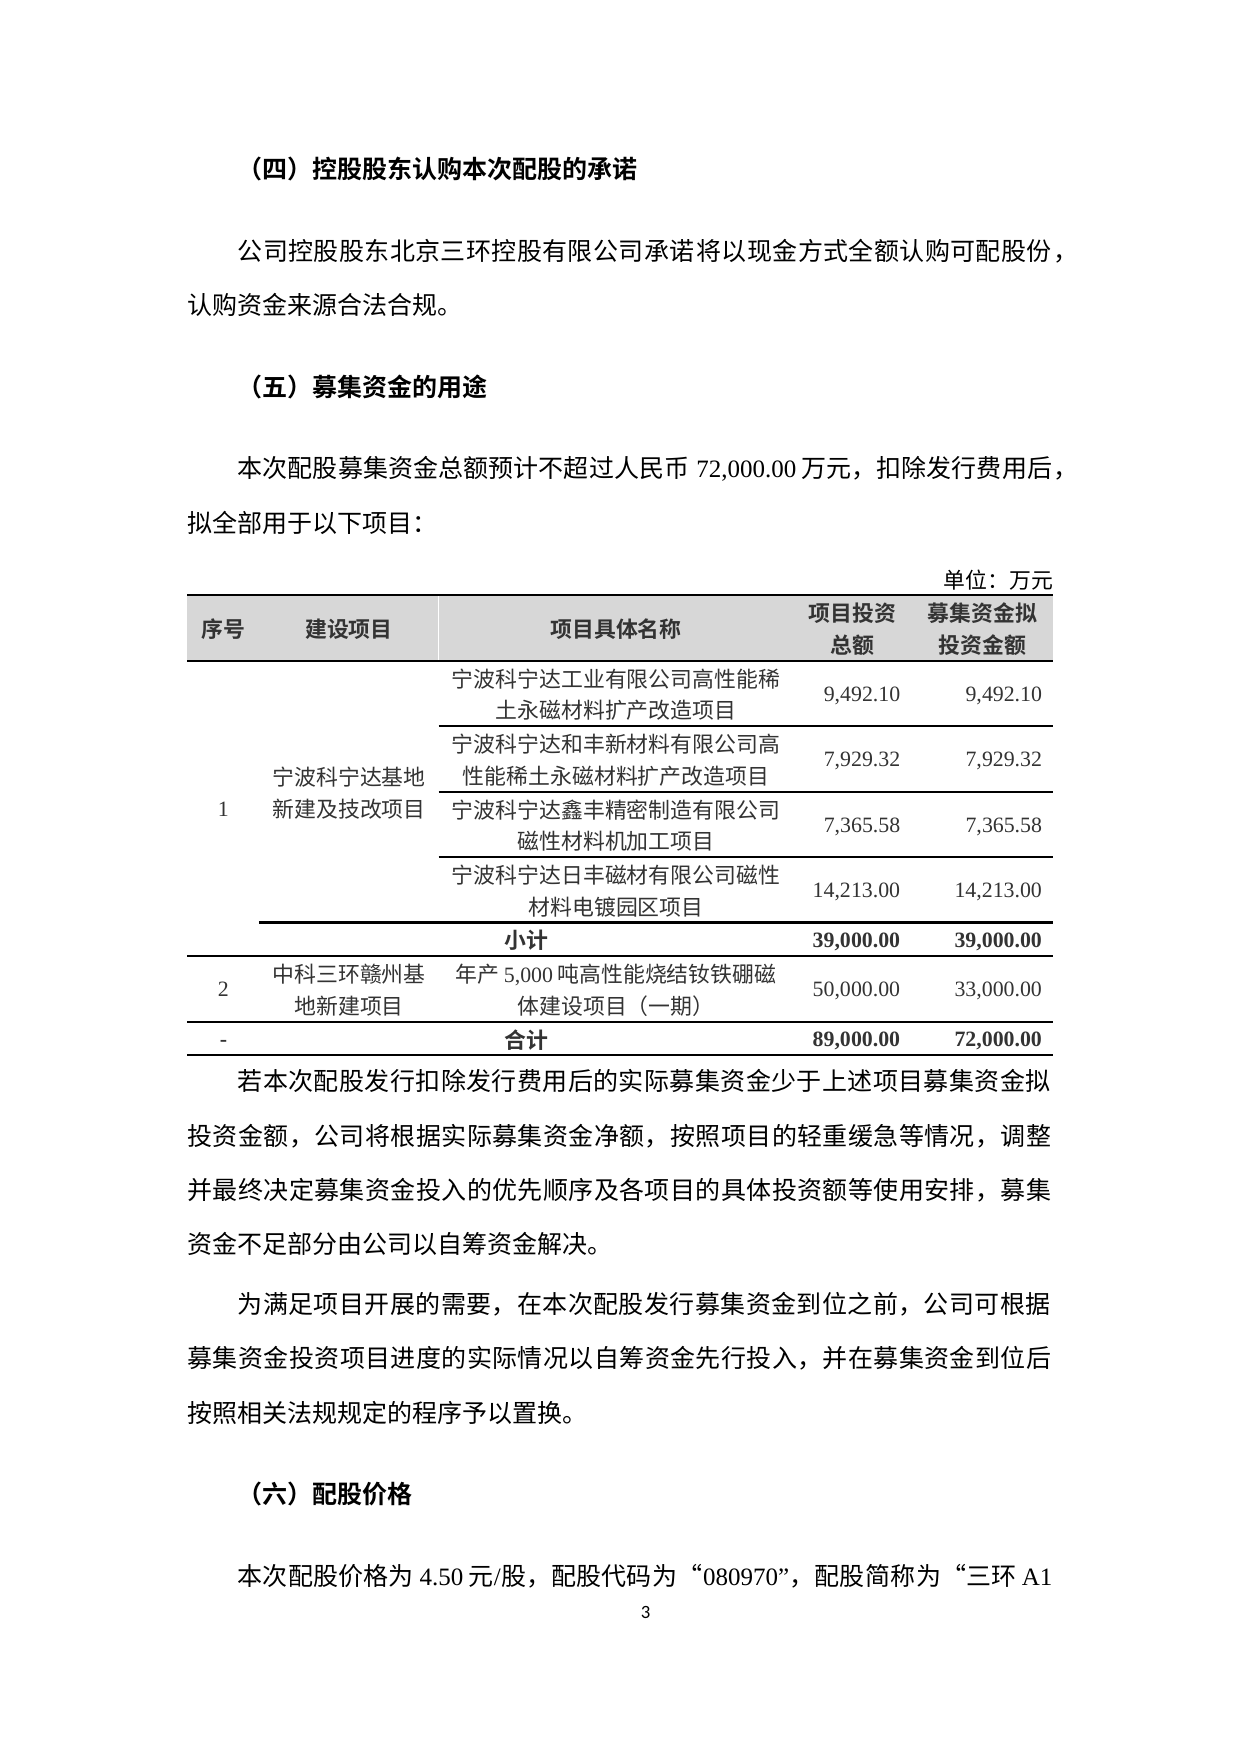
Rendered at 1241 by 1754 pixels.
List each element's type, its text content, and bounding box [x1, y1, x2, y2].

text 公司控股股东北京三环控股有限公司承诺将以现金方式全额认购可配股份，认购资金来源合法合规。 [187, 231, 1053, 322]
table_cell 72,000.00 [911, 1023, 1053, 1054]
table_cell 年产5,000吨高性能烧结钕铁硼磁体建设项目（一期） [439, 957, 793, 1021]
text 本次配股募集资金总额预计不超过人民币72,000.00万元，扣除发行费用后，拟全部用于以下项目： [187, 449, 1053, 539]
table_cell 50,000.00 [793, 957, 911, 1021]
table_cell 1 [187, 662, 259, 955]
table_cell 宁波科宁达工业有限公司高性能稀土永磁材料扩产改造项目 [439, 662, 793, 725]
table_cell 中科三环赣州基地新建项目 [259, 957, 438, 1021]
subtitle （六）配股价格 [187, 1474, 1053, 1511]
table_cell 33,000.00 [911, 957, 1053, 1021]
table_cell 合计 [259, 1023, 793, 1054]
subtitle （四）控股股东认购本次配股的承诺 [187, 150, 1053, 186]
table_cell 宁波科宁达鑫丰精密制造有限公司磁性材料机加工项目 [439, 793, 793, 856]
table_cell 7,929.32 [911, 727, 1053, 791]
table_header 项目具体名称 [439, 596, 793, 660]
table_header 建设项目 [259, 596, 438, 660]
table_header 项目投资总额 [793, 596, 911, 660]
table_header 募集资金拟投资金额 [911, 596, 1053, 660]
subtitle （五）募集资金的用途 [187, 367, 1053, 403]
table_cell 14,213.00 [793, 858, 911, 921]
table_cell 7,929.32 [793, 727, 911, 791]
table_cell 9,492.10 [793, 662, 911, 725]
table_cell 宁波科宁达基地新建及技改项目 [259, 662, 438, 921]
table_cell 9,492.10 [911, 662, 1053, 725]
table_cell 14,213.00 [911, 858, 1053, 921]
table_cell 7,365.58 [911, 793, 1053, 856]
table_cell 7,365.58 [793, 793, 911, 856]
table_cell - [187, 1023, 259, 1054]
table_cell 39,000.00 [793, 924, 911, 955]
table_cell 2 [187, 957, 259, 1021]
text 单位：万元 [187, 563, 1053, 594]
table_header 序号 [187, 596, 259, 660]
table_cell 宁波科宁达日丰磁材有限公司磁性材料电镀园区项目 [439, 858, 793, 921]
text 为满足项目开展的需要，在本次配股发行募集资金到位之前，公司可根据募集资金投资项目进度的实际情况以自筹资金先行投入，并在募集资金到位后按照相关法规规定的程序予以置换。 [187, 1284, 1053, 1429]
table_cell 39,000.00 [911, 924, 1053, 955]
table_cell 宁波科宁达和丰新材料有限公司高性能稀土永磁材料扩产改造项目 [439, 727, 793, 791]
text 若本次配股发行扣除发行费用后的实际募集资金少于上述项目募集资金拟投资金额，公司将根据实际募集资金净额，按照项目的轻重缓急等情况，调整并最终决定募集资金投入的优先顺序及各项目的具体投资额等使用安排，募集资金不足部分由公司以自筹资金解决。 [187, 1062, 1053, 1261]
table_cell 小计 [259, 924, 793, 955]
table_cell 89,000.00 [793, 1023, 911, 1054]
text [187, 1556, 1053, 1592]
